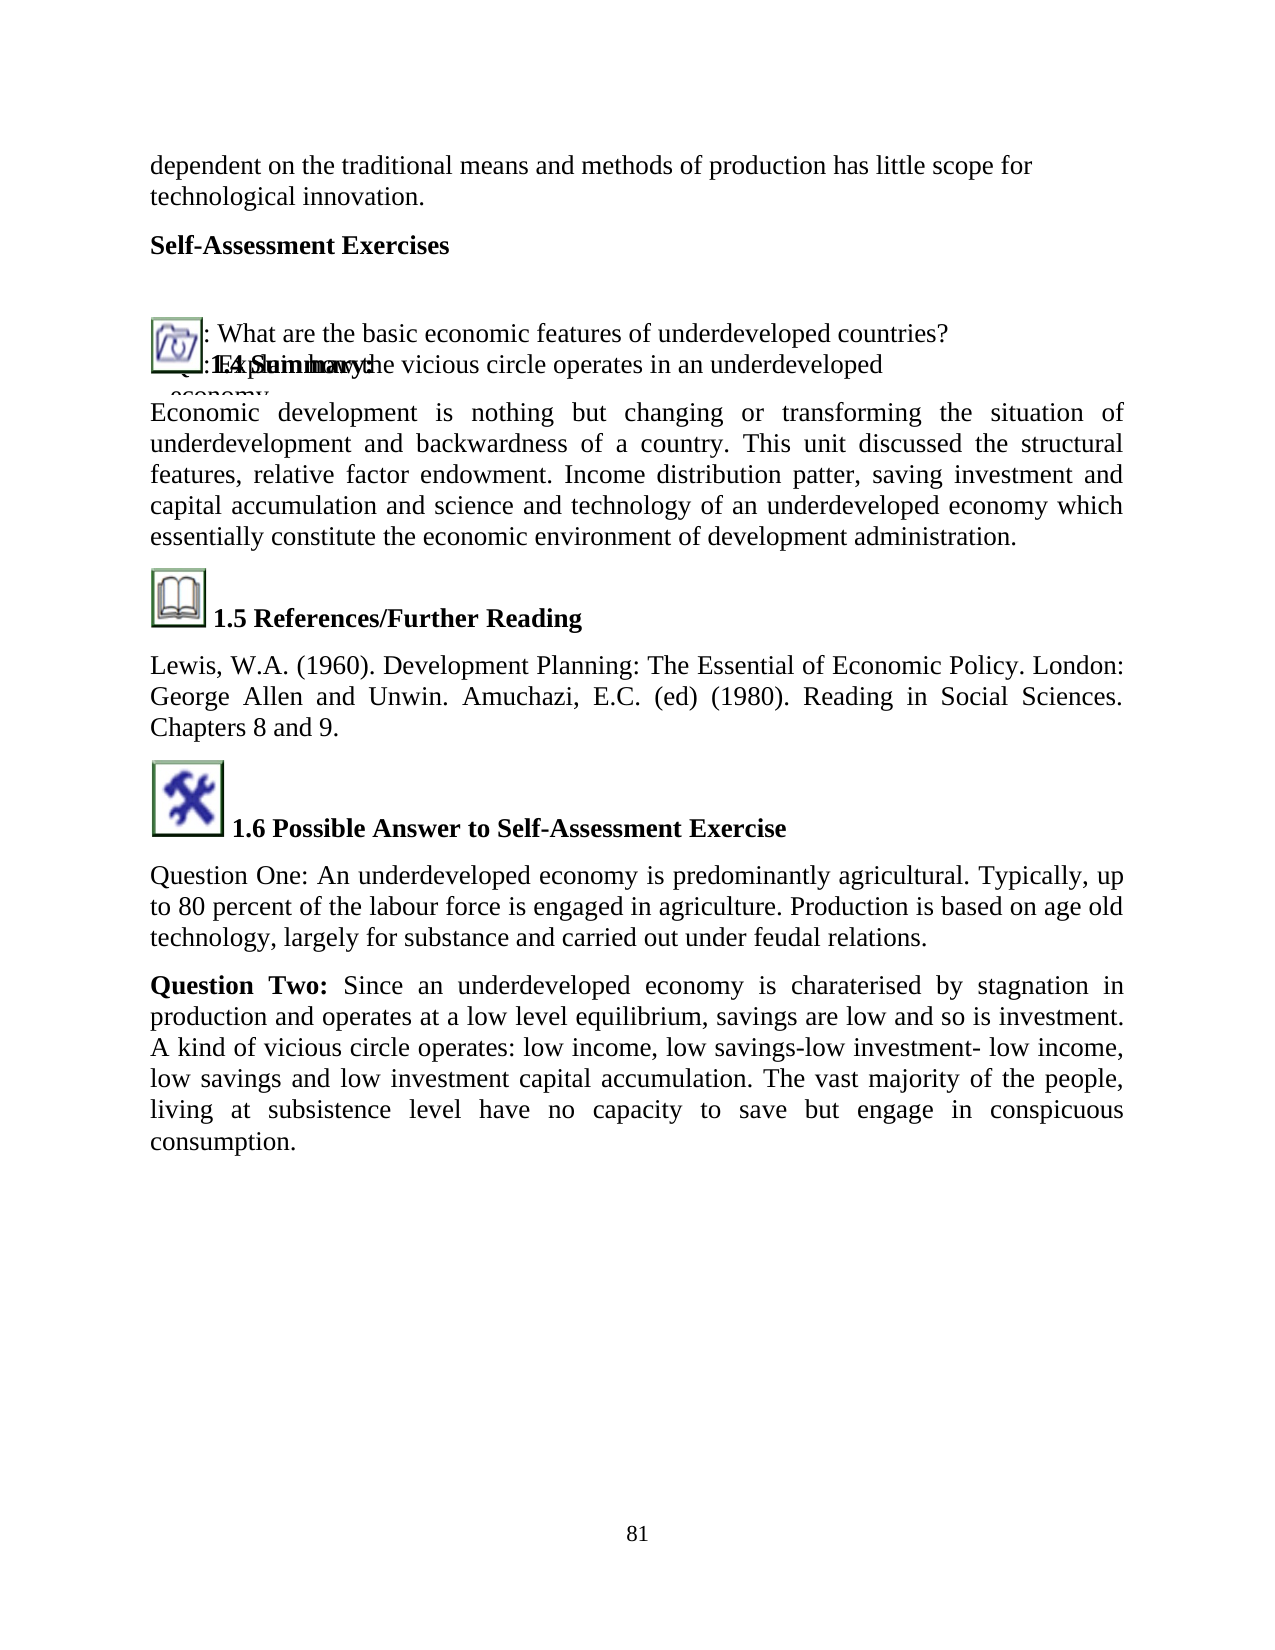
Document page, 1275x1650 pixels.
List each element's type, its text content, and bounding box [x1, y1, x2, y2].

text 1.4 Summary: [210, 349, 1148, 380]
subtitle 1.5 References/Further Reading [151, 569, 1148, 633]
text Lewis, W.A. (1960). Development Planning: The Essential of Economic Policy. London: George Allen and Unwin. Amuchazi, E.C. (ed) (1980). Reading in Social Sciences. Chapters 8 and 9. [150, 649, 1125, 743]
picture [150, 317, 203, 374]
picture [151, 568, 207, 628]
text Question Two: Since an underdeveloped economy is charaterised by stagnation in production and operates at a low level equilibrium, savings are low and so is investment. A kind of vicious circle operates: low income, low savings-low investment- low income, low savings and low investment capital accumulation. The vast majority of the people, living at subsistence level have no capacity to save but engage in conspicuous consumption. [150, 969, 1125, 1156]
text dependent on the traditional means and methods of production has little scope for technological innovation. [150, 149, 1148, 212]
subtitle 1.6 Possible Answer to Self-Assessment Exercise [151, 760, 1148, 843]
picture [151, 760, 225, 837]
text Economic development is nothing but changing or transforming the situation of underdevelopment and backwardness of a country. This unit discussed the structural features, relative factor endowment. Income distribution patter, saving investment and capital accumulation and science and technology of an underdeveloped economy which essentially constitute the economic environment of development administration. [150, 396, 1124, 551]
text Question One: An underdeveloped economy is predominantly agricultural. Typically, up to 80 percent of the labour force is engaged in agriculture. Production is based on age old technology, largely for substance and carried out under feudal relations. [150, 859, 1125, 952]
subtitle Self-Assessment Exercises [150, 229, 1148, 260]
